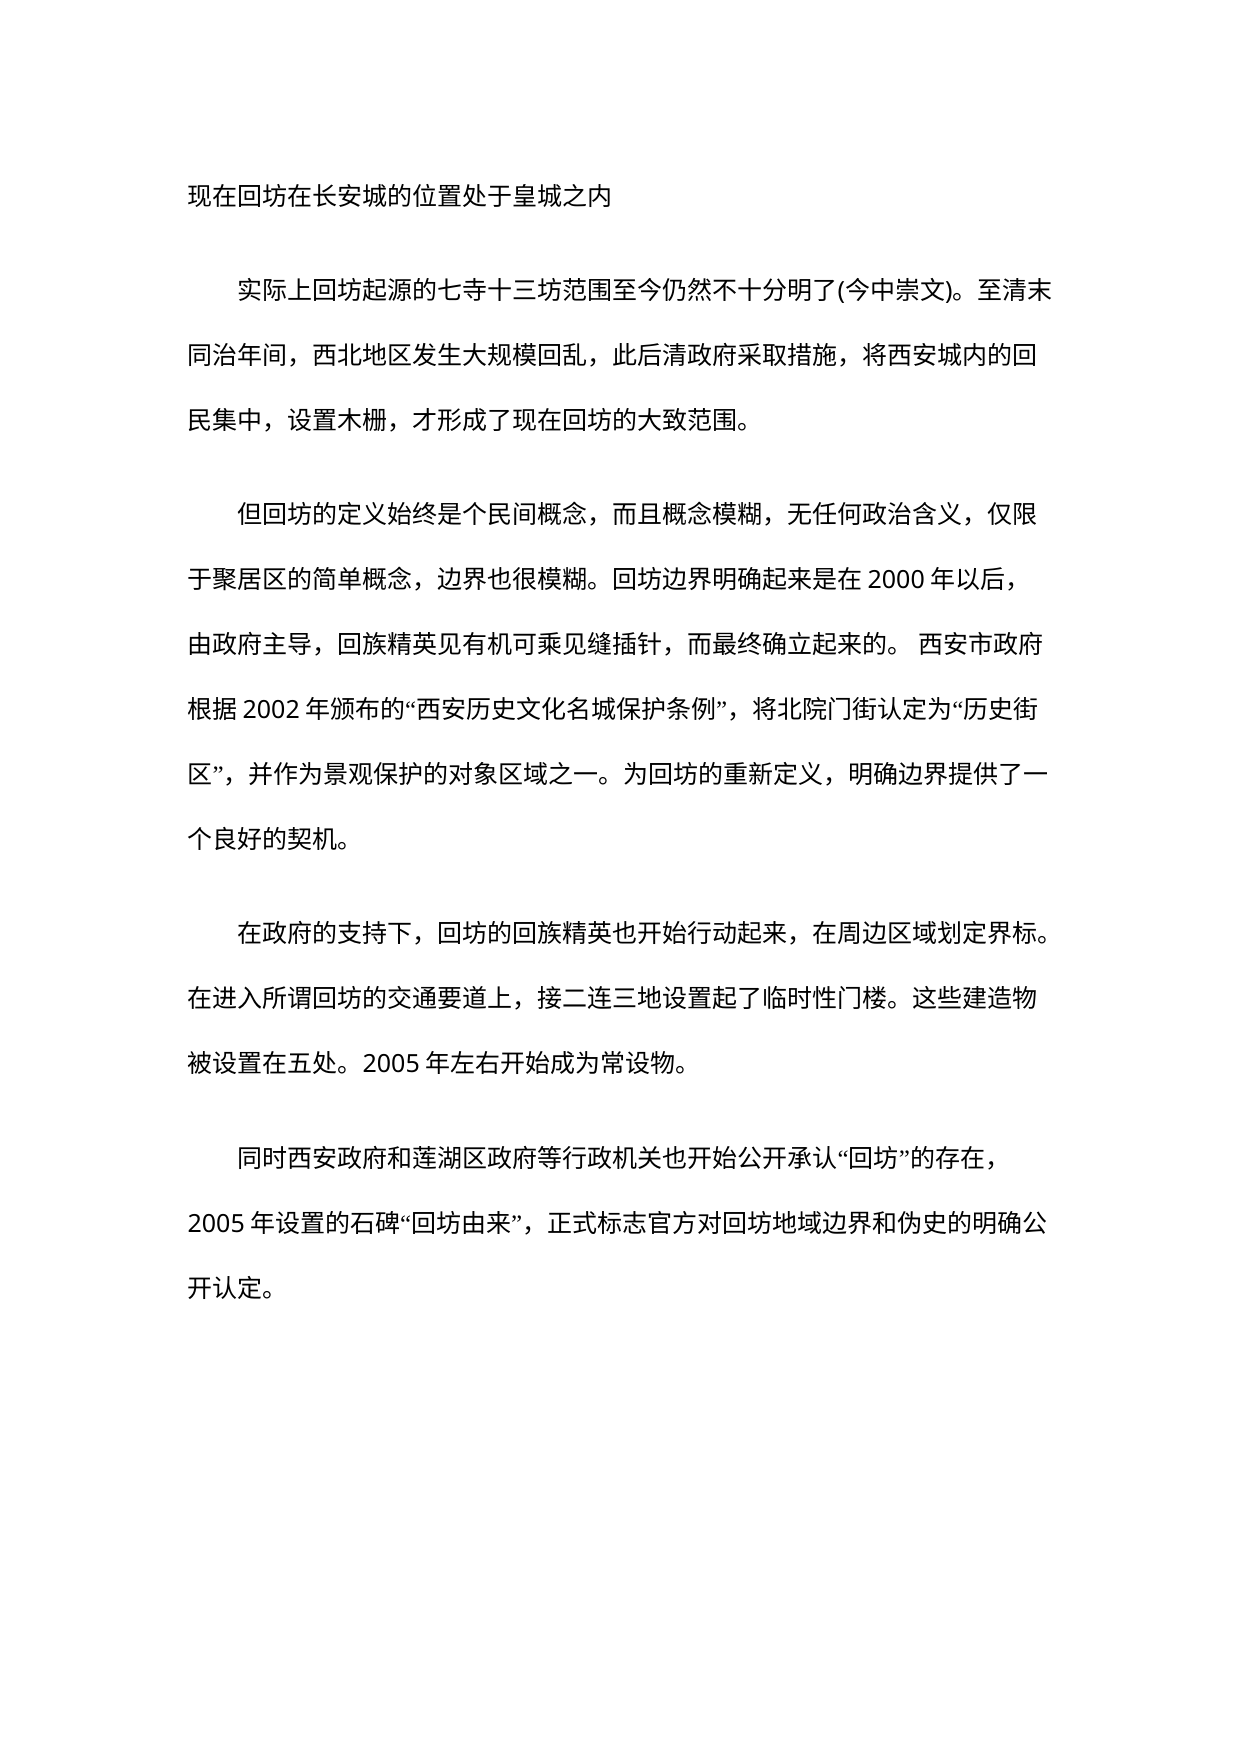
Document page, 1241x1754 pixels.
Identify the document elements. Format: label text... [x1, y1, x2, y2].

text 同时西安政府和莲湖区政府等行政机关也开始公开承认“回坊”的存在，2005年设置的石碑“回坊由来”，正式标志官方对回坊地域边界和伪史的明确公开认定。 [187, 1124, 1053, 1319]
text 在政府的支持下，回坊的回族精英也开始行动起来，在周边区域划定界标。在进入所谓回坊的交通要道上，接二连三地设置起了临时性门楼。这些建造物被设置在五处。2005年左右开始成为常设物。 [187, 899, 1053, 1094]
text 现在回坊在长安城的位置处于皇城之内 [187, 162, 1053, 227]
text 实际上回坊起源的七寺十三坊范围至今仍然不十分明了(今中崇文)。至清末同治年间，西北地区发生大规模回乱，此后清政府采取措施，将西安城内的回民集中，设置木栅，才形成了现在回坊的大致范围。 [187, 256, 1053, 451]
text 但回坊的定义始终是个民间概念，而且概念模糊，无任何政治含义，仅限于聚居区的简单概念，边界也很模糊。回坊边界明确起来是在2000年以后，由政府主导，回族精英见有机可乘见缝插针，而最终确立起来的。 西安市政府根据2002年颁布的“西安历史文化名城保护条例”，将北院门街认定为“历史街区”，并作为景观保护的对象区域之一。为回坊的重新定义，明确边界提供了一个良好的契机。 [187, 480, 1053, 870]
